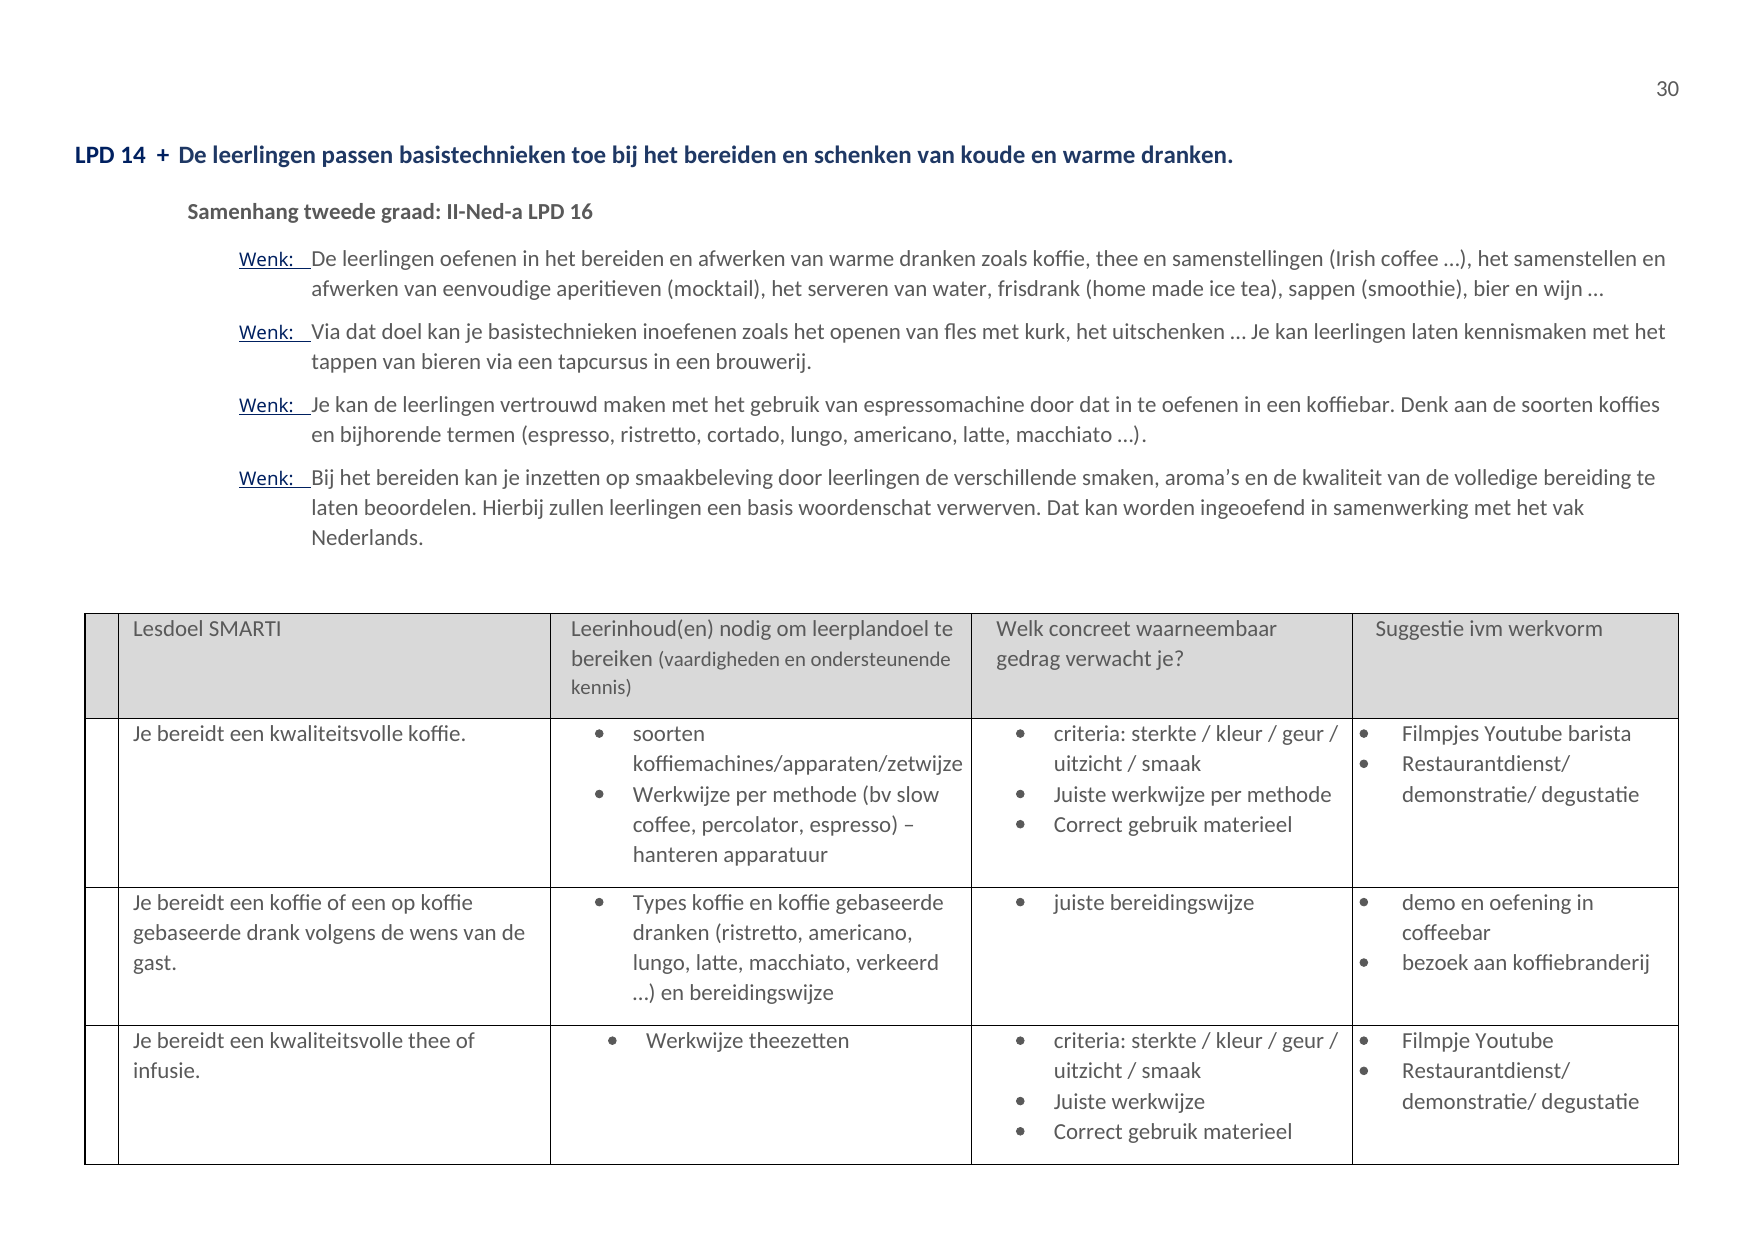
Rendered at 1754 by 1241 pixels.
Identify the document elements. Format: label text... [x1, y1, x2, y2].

table_cell Je bereidt een kwaliteitsvolle koffie. [119, 719, 550, 887]
table_cell soorten koffiemachines/apparaten/zetwijze Werkwijze per methode (bv slow coffee, percolator, espresso) – hanteren apparatuur [551, 719, 971, 887]
list Via dat doel kan je basistechnieken inoefenen zoals het openen van fles met kurk, het uitschenken … Je kan leerlingen laten kennismaken met het tappen van bieren via een tapcursus in een brouwerij. [293, 317, 1679, 375]
table_header Lesdoel SMARTI [119, 614, 550, 718]
table_cell Filmpjes Youtube barista Restaurantdienst/ demonstratie/ degustatie [1353, 719, 1678, 887]
table_cell juiste bereidingswijze [972, 888, 1352, 1025]
table_header Leerinhoud(en) nodig om leerplandoel te bereiken (vaardigheden en ondersteunende kennis) [551, 614, 971, 718]
table_cell Filmpje Youtube Restaurantdienst/ demonstratie/ degustatie [1353, 1026, 1678, 1164]
table_header Suggestie ivm werkvorm [1353, 614, 1678, 718]
table_cell demo en oefening in coffeebar bezoek aan koffiebranderij [1353, 888, 1678, 1025]
table_cell [86, 888, 118, 1025]
table_cell criteria: sterkte / kleur / geur / uitzicht / smaak Juiste werkwijze per methode Correct gebruik materieel [972, 719, 1352, 887]
table_cell [86, 719, 118, 887]
table_cell Je bereidt een kwaliteitsvolle thee of infusie. [119, 1026, 550, 1164]
table_cell Je bereidt een koffie of een op koffie gebaseerde drank volgens de wens van de gast. [119, 888, 550, 1025]
text Samenhang tweede graad: II-Ned-a LPD 16 [187, 197, 1679, 225]
table_header [86, 614, 118, 718]
table_cell [86, 1026, 118, 1164]
table_cell Werkwijze theezetten [551, 1026, 971, 1164]
list De leerlingen passen basistechnieken toe bij het bereiden en schenken van koude en warme dranken. [75, 139, 1679, 170]
table_cell Types koffie en koffie gebaseerde dranken (ristretto, americano, lungo, latte, macchiato, verkeerd …) en bereidingswijze [551, 888, 971, 1025]
table_header Welk concreet waarneembaar gedrag verwacht je? [972, 614, 1352, 718]
text Bij het bereiden kan je inzetten op smaakbeleving door leerlingen de verschillende smaken, aroma’s en de kwaliteit van de volledige bereiding te laten beoordelen. Hierbij zullen leerlingen een basis woordenschat verwerven. Dat kan worden ingeoefend in samenwerking met het vak Nederlands. [293, 463, 1679, 551]
table_cell criteria: sterkte / kleur / geur / uitzicht / smaak Juiste werkwijze Correct gebruik materieel [972, 1026, 1352, 1164]
list Je kan de leerlingen vertrouwd maken met het gebruik van espressomachine door dat in te oefenen in een koffiebar. Denk aan de soorten koffies en bijhorende termen (espresso, ristretto, cortado, lungo, americano, latte, macchiato …). [293, 390, 1679, 448]
list De leerlingen oefenen in het bereiden en afwerken van warme dranken zoals koffie, thee en samenstellingen (Irish coffee …), het samenstellen en afwerken van eenvoudige aperitieven (mocktail), het serveren van water, frisdrank (home made ice tea), sappen (smoothie), bier en wijn … [293, 244, 1679, 302]
